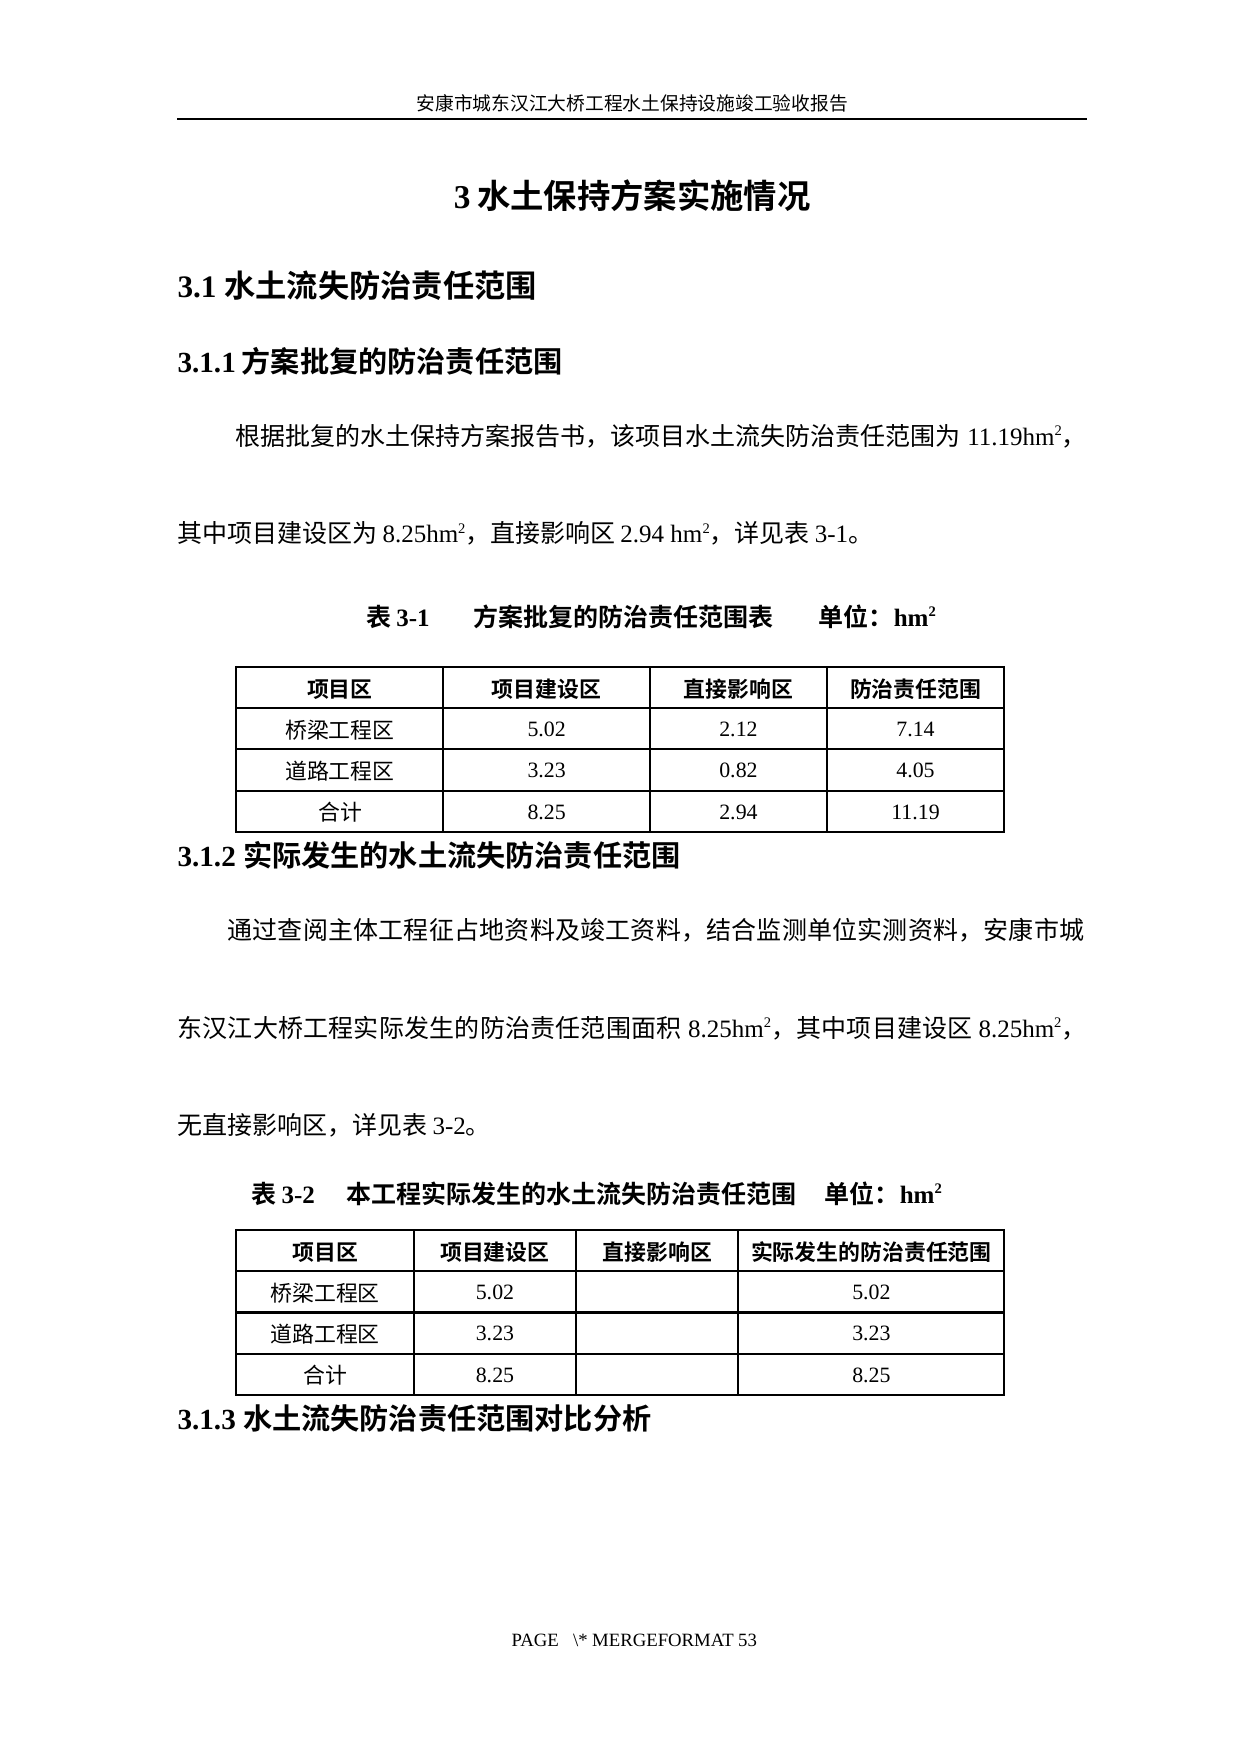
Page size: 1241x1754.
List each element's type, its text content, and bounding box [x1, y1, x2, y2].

text 3.1.3 水土流失防治责任范围对比分析 [177, 1396, 1087, 1438]
table_cell [577, 1355, 737, 1394]
table_cell 2.12 [651, 709, 826, 748]
table_cell 道路工程区 [237, 1314, 413, 1353]
table_cell 8.25 [415, 1355, 575, 1394]
table_header 防治责任范围 [828, 668, 1003, 707]
table_header 项目区 [237, 1231, 413, 1270]
subtitle 3水土保持方案实施情况 [177, 162, 1087, 227]
table_cell 合计 [237, 792, 442, 831]
table_cell 8.25 [739, 1355, 1003, 1394]
text 表3-2 本工程实际发生的水土流失防治责任范围 单位：hm2 [177, 1174, 1087, 1211]
table_header 项目建设区 [444, 668, 649, 707]
table_cell 3.23 [444, 750, 649, 789]
text 表3-1 方案批复的防治责任范围表 单位：hm2 [177, 583, 1087, 648]
table_header 直接影响区 [577, 1231, 737, 1270]
table_cell 3.23 [739, 1314, 1003, 1353]
table_cell 3.23 [415, 1314, 575, 1353]
table_cell 8.25 [444, 792, 649, 831]
table_cell 5.02 [444, 709, 649, 748]
table_cell 2.94 [651, 792, 826, 831]
table_cell [577, 1272, 737, 1311]
table_cell 合计 [237, 1355, 413, 1394]
table_cell 桥梁工程区 [237, 709, 442, 748]
text 通过查阅主体工程征占地资料及竣工资料，结合监测单位实测资料，安康市城东汉江大桥工程实际发生的防治责任范围面积8.25hm2，其中项目建设区8.25hm2，无直接影响区，详见表3-2。 [177, 896, 1087, 1156]
table_cell 桥梁工程区 [237, 1272, 413, 1311]
table_cell 11.19 [828, 792, 1003, 831]
table_cell 4.05 [828, 750, 1003, 789]
table_header 直接影响区 [651, 668, 826, 707]
table_header 项目建设区 [415, 1231, 575, 1270]
table_cell 5.02 [739, 1272, 1003, 1311]
table_cell 0.82 [651, 750, 826, 789]
table_header 实际发生的防治责任范围 [739, 1231, 1003, 1270]
subtitle 3.1 水土流失防治责任范围 [177, 251, 1087, 316]
table_cell [577, 1314, 737, 1353]
text 3.1.2 实际发生的水土流失防治责任范围 [177, 833, 1087, 875]
text 根据批复的水土保持方案报告书，该项目水土流失防治责任范围为11.19hm2，其中项目建设区为8.25hm2，直接影响区2.94 hm2，详见表3-1。 [177, 402, 1087, 564]
table_header 项目区 [237, 668, 442, 707]
text 3.1.1方案批复的防治责任范围 [177, 339, 1087, 381]
table_cell 道路工程区 [237, 750, 442, 789]
table_cell 5.02 [415, 1272, 575, 1311]
table_cell 7.14 [828, 709, 1003, 748]
